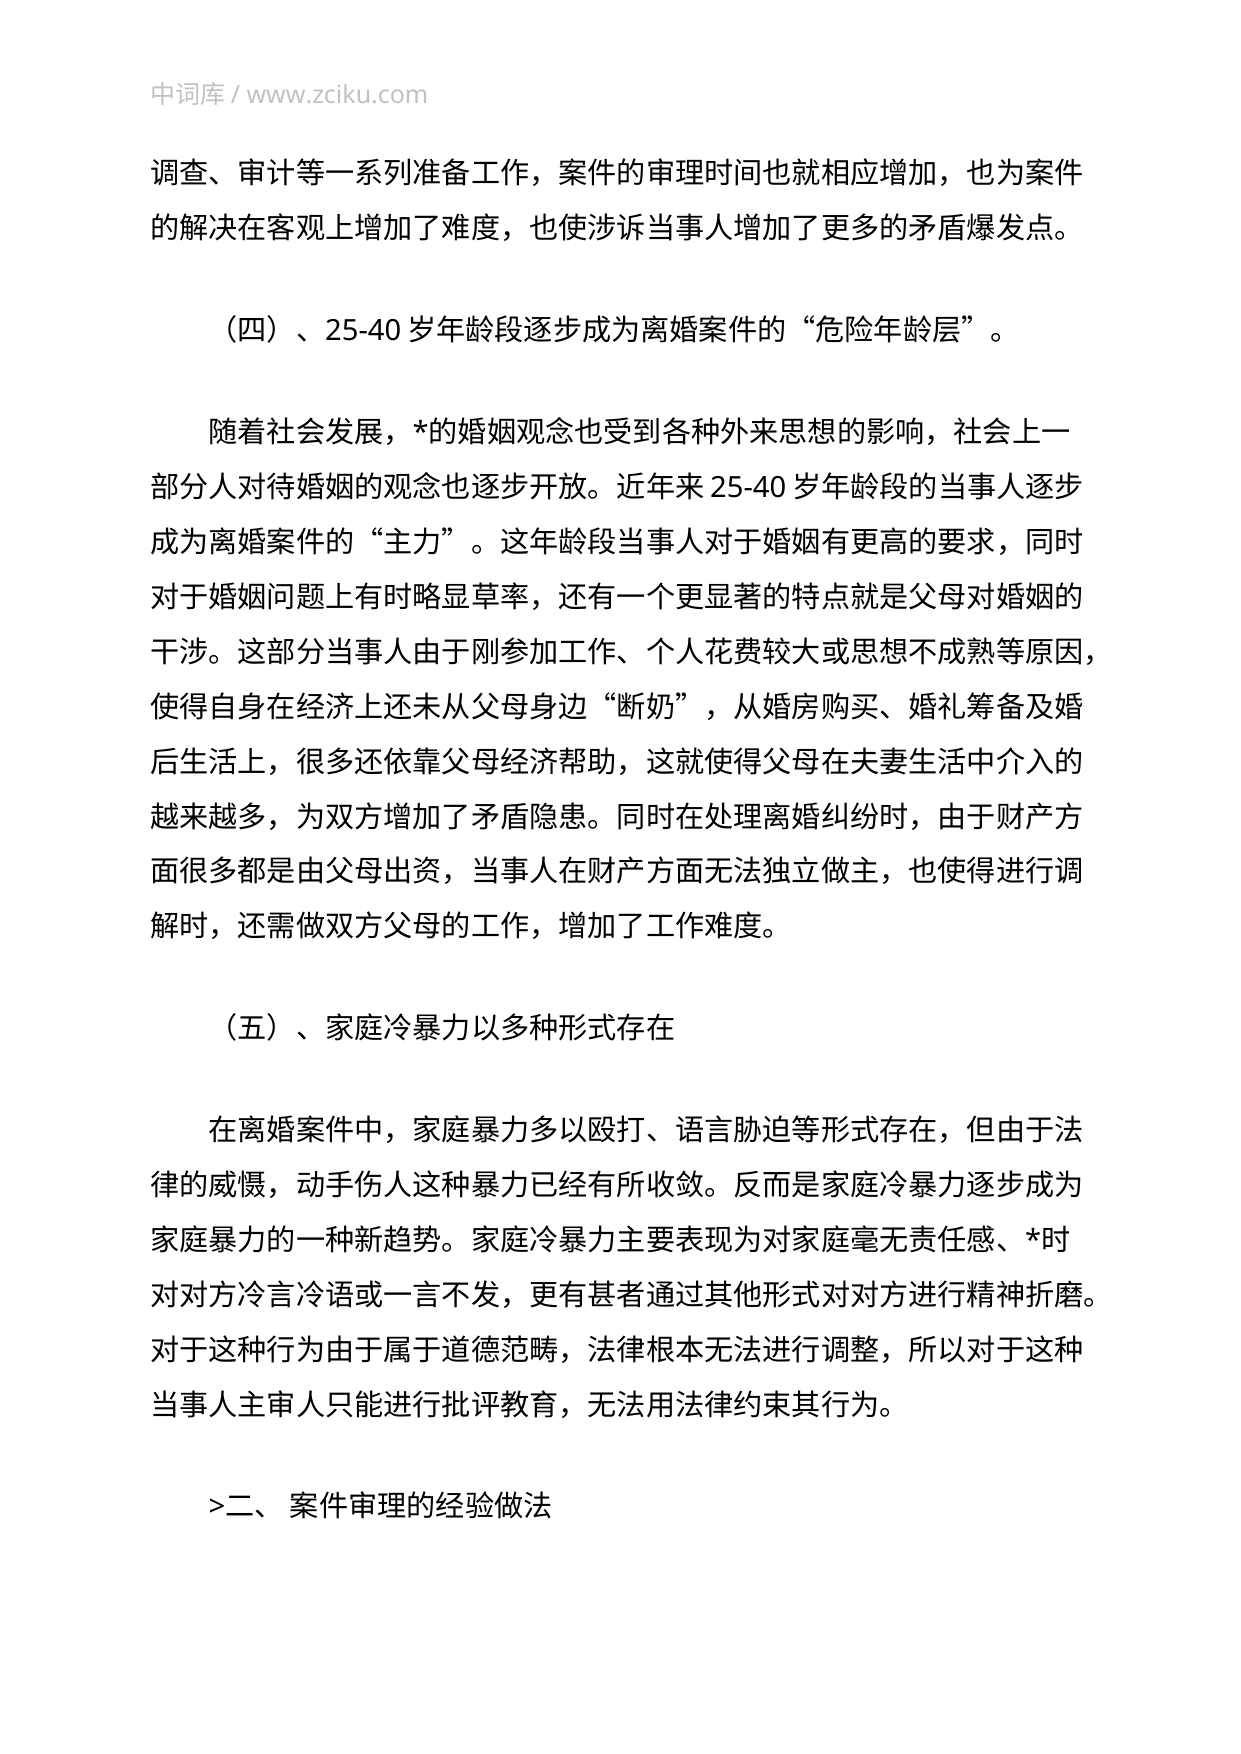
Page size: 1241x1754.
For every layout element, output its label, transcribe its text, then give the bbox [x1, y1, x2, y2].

text 在离婚案件中，家庭暴力多以殴打、语言胁迫等形式存在，但由于法律的威慑，动手伤人这种暴力已经有所收敛。反而是家庭冷暴力逐步成为家庭暴力的一种新趋势。家庭冷暴力主要表现为对家庭毫无责任感、*时对对方冷言冷语或一言不发，更有甚者通过其他形式对对方进行精神折磨。对于这种行为由于属于道德范畴，法律根本无法进行调整，所以对于这种当事人主审人只能进行批评教育，无法用法律约束其行为。 [150, 1106, 1090, 1423]
text （五）、家庭冷暴力以多种形式存在 [150, 1005, 1090, 1047]
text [150, 150, 1090, 247]
text （四）、25-40岁年龄段逐步成为离婚案件的“危险年龄层”。 [150, 307, 1090, 349]
text >二、 案件审理的经验做法 [150, 1483, 1090, 1525]
text 随着社会发展，*的婚姻观念也受到各种外来思想的影响，社会上一部分人对待婚姻的观念也逐步开放。近年来25-40岁年龄段的当事人逐步成为离婚案件的“主力”。这年龄段当事人对于婚姻有更高的要求，同时对于婚姻问题上有时略显草率，还有一个更显著的特点就是父母对婚姻的干涉。这部分当事人由于刚参加工作、个人花费较大或思想不成熟等原因，使得自身在经济上还未从父母身边“断奶”，从婚房购买、婚礼筹备及婚后生活上，很多还依靠父母经济帮助，这就使得父母在夫妻生活中介入的越来越多，为双方增加了矛盾隐患。同时在处理离婚纠纷时，由于财产方面很多都是由父母出资，当事人在财产方面无法独立做主，也使得进行调解时，还需做双方父母的工作，增加了工作难度。 [150, 409, 1090, 945]
